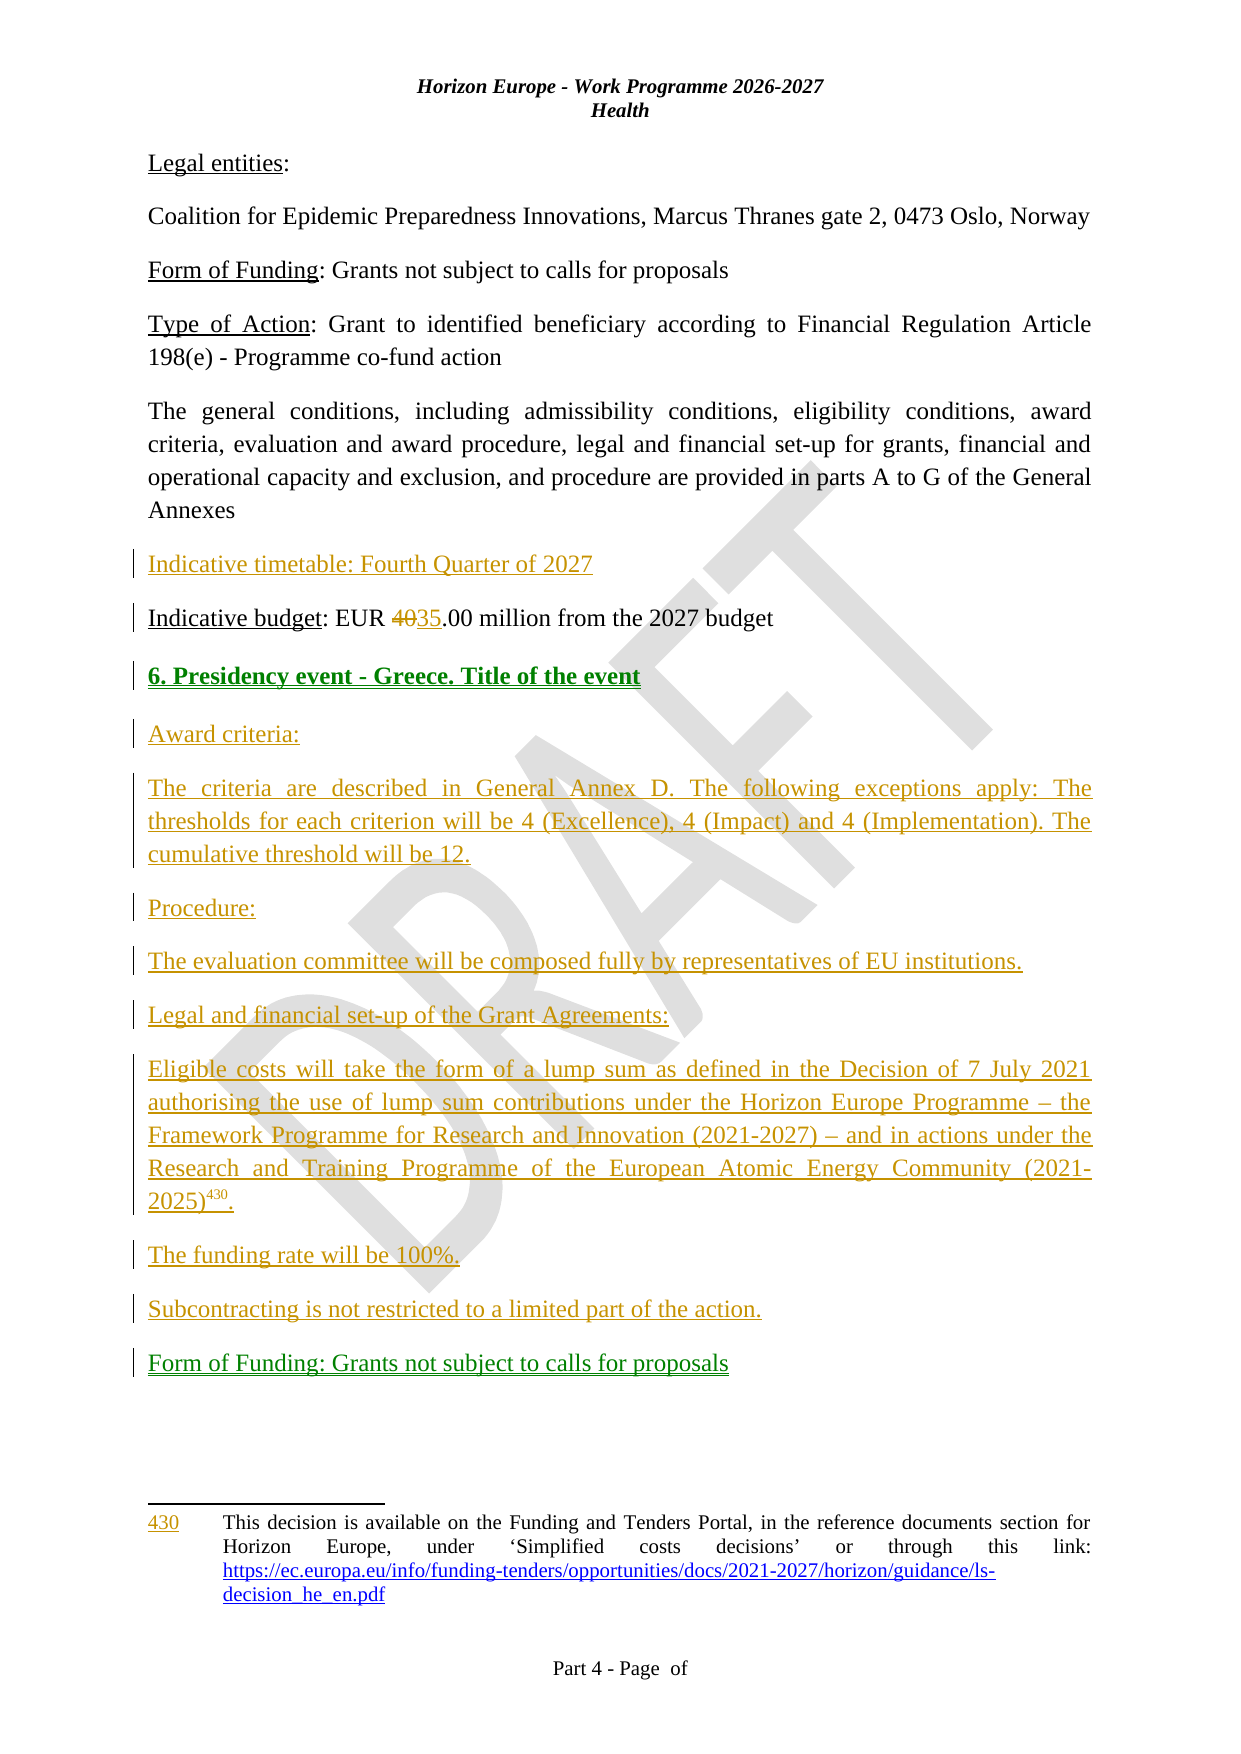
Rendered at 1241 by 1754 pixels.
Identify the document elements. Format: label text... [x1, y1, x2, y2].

text Form of Funding: Grants not subject to calls for proposals [148, 255, 1093, 284]
text Legal entities: [148, 148, 1093, 176]
text The general conditions, including admissibility conditions, eligibility conditions, award criteria, evaluation and award procedure, legal and financial set-up for grants, financial and operational capacity and exclusion, and procedure are provided in parts A to G of the General Annexes [148, 396, 1093, 524]
text Type of Action: Grant to identified beneficiary according to Financial Regulation Article 198(e) - Programme co-fund action [148, 309, 1093, 371]
text Indicative budget: EUR .00 million from the 2027 budget [148, 603, 1093, 632]
text Coalition for Epidemic Preparedness Innovations, Marcus Thranes gate 2, 0473 Oslo, Norway [148, 201, 1093, 230]
